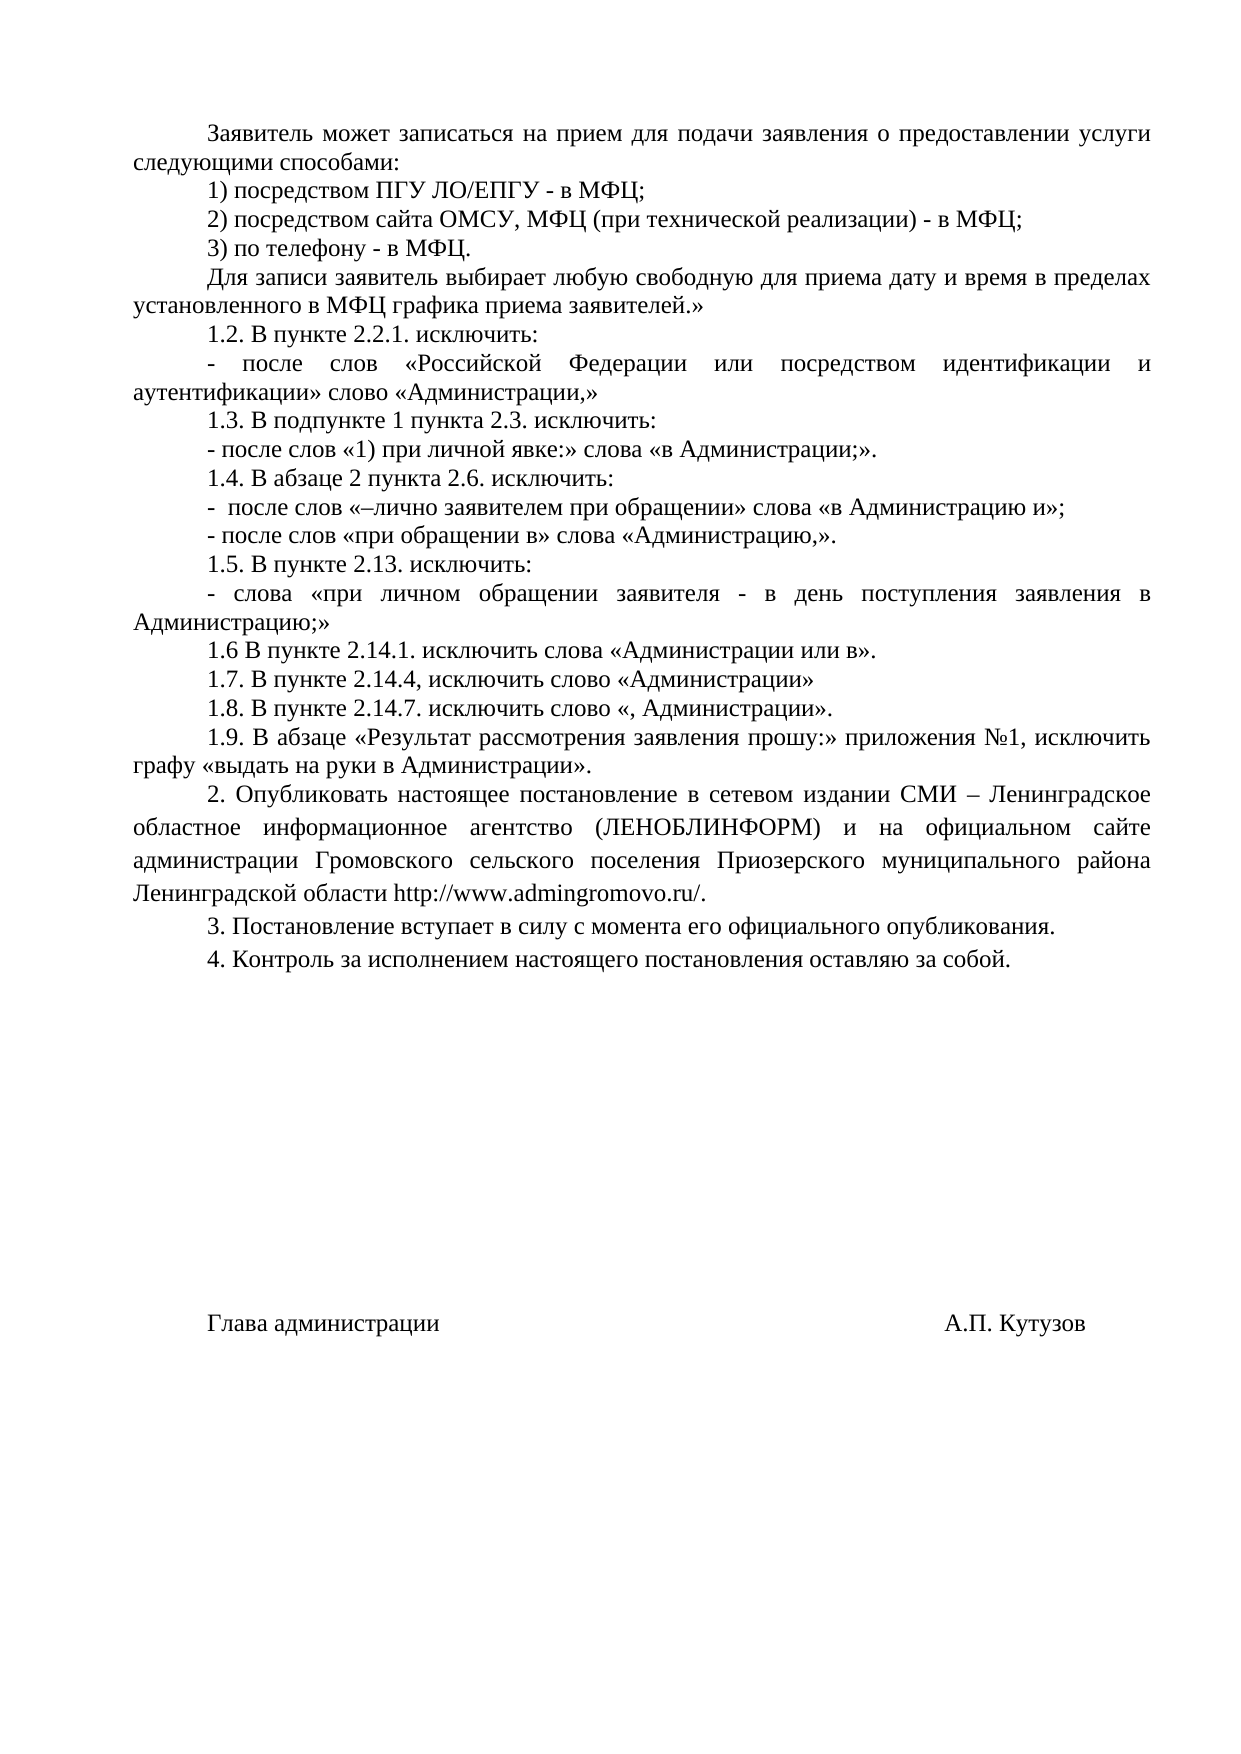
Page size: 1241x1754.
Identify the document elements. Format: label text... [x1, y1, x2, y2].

text 1) посредством ПГУ ЛО/ЕПГУ - в МФЦ; [133, 176, 1152, 204]
text 3. Постановление вступает в силу с момента его официального опубликования. [133, 911, 1152, 940]
text 3) по телефону - в МФЦ. [133, 233, 1152, 262]
text 1.9. В абзаце «Результат рассмотрения заявления прошу:» приложения №1, исключить графу «выдать на руки в Администрации». [133, 722, 1152, 779]
text 1.2. В пункте 2.2.1. исключить: [133, 319, 1152, 348]
text 1.7. В пункте 2.14.4, исключить слово «Администрации» [133, 664, 1152, 693]
text 4. Контроль за исполнением настоящего постановления оставляю за собой. [133, 944, 1152, 973]
text 1.4. В абзаце 2 пункта 2.6. исключить: [133, 463, 1152, 492]
text - после слов «при обращении в» слова «Администрацию,». [133, 521, 1152, 549]
text - слова «при личном обращении заявителя - в день поступления заявления в Администрацию;» [133, 578, 1152, 636]
text 1.5. В пункте 2.13. исключить: [133, 549, 1152, 578]
text 1.8. В пункте 2.14.7. исключить слово «, Администрации». [133, 693, 1152, 722]
text 1.6 В пункте 2.14.1. исключить слова «Администрации или в». [133, 636, 1152, 664]
text - после слов «1) при личной явке:» слова «в Администрации;». [133, 434, 1152, 463]
text 2. Опубликовать настоящее постановление в сетевом издании СМИ – Ленинградское областное информационное агентство (ЛЕНОБЛИНФОРМ) и на официальном сайте администрации Громовского сельского поселения Приозерского муниципального района Ленинградской области http://www.admingromovo.ru/. [133, 779, 1152, 907]
text - после слов «–лично заявителем при обращении» слова «в Администрацию и»; [133, 492, 1152, 521]
text Глава администрации А.П. Кутузов [133, 1308, 1152, 1336]
text Для записи заявитель выбирает любую свободную для приема дату и время в пределах установленного в МФЦ графика приема заявителей.» [133, 262, 1152, 319]
text 1.3. В подпункте 1 пункта 2.3. исключить: [133, 406, 1152, 434]
text Заявитель может записаться на прием для подачи заявления о предоставлении услуги следующими способами: [133, 118, 1152, 176]
text 2) посредством сайта ОМСУ, МФЦ (при технической реализации) - в МФЦ; [133, 204, 1152, 233]
text - после слов «Российской Федерации или посредством идентификации и аутентификации» слово «Администрации,» [133, 348, 1152, 406]
